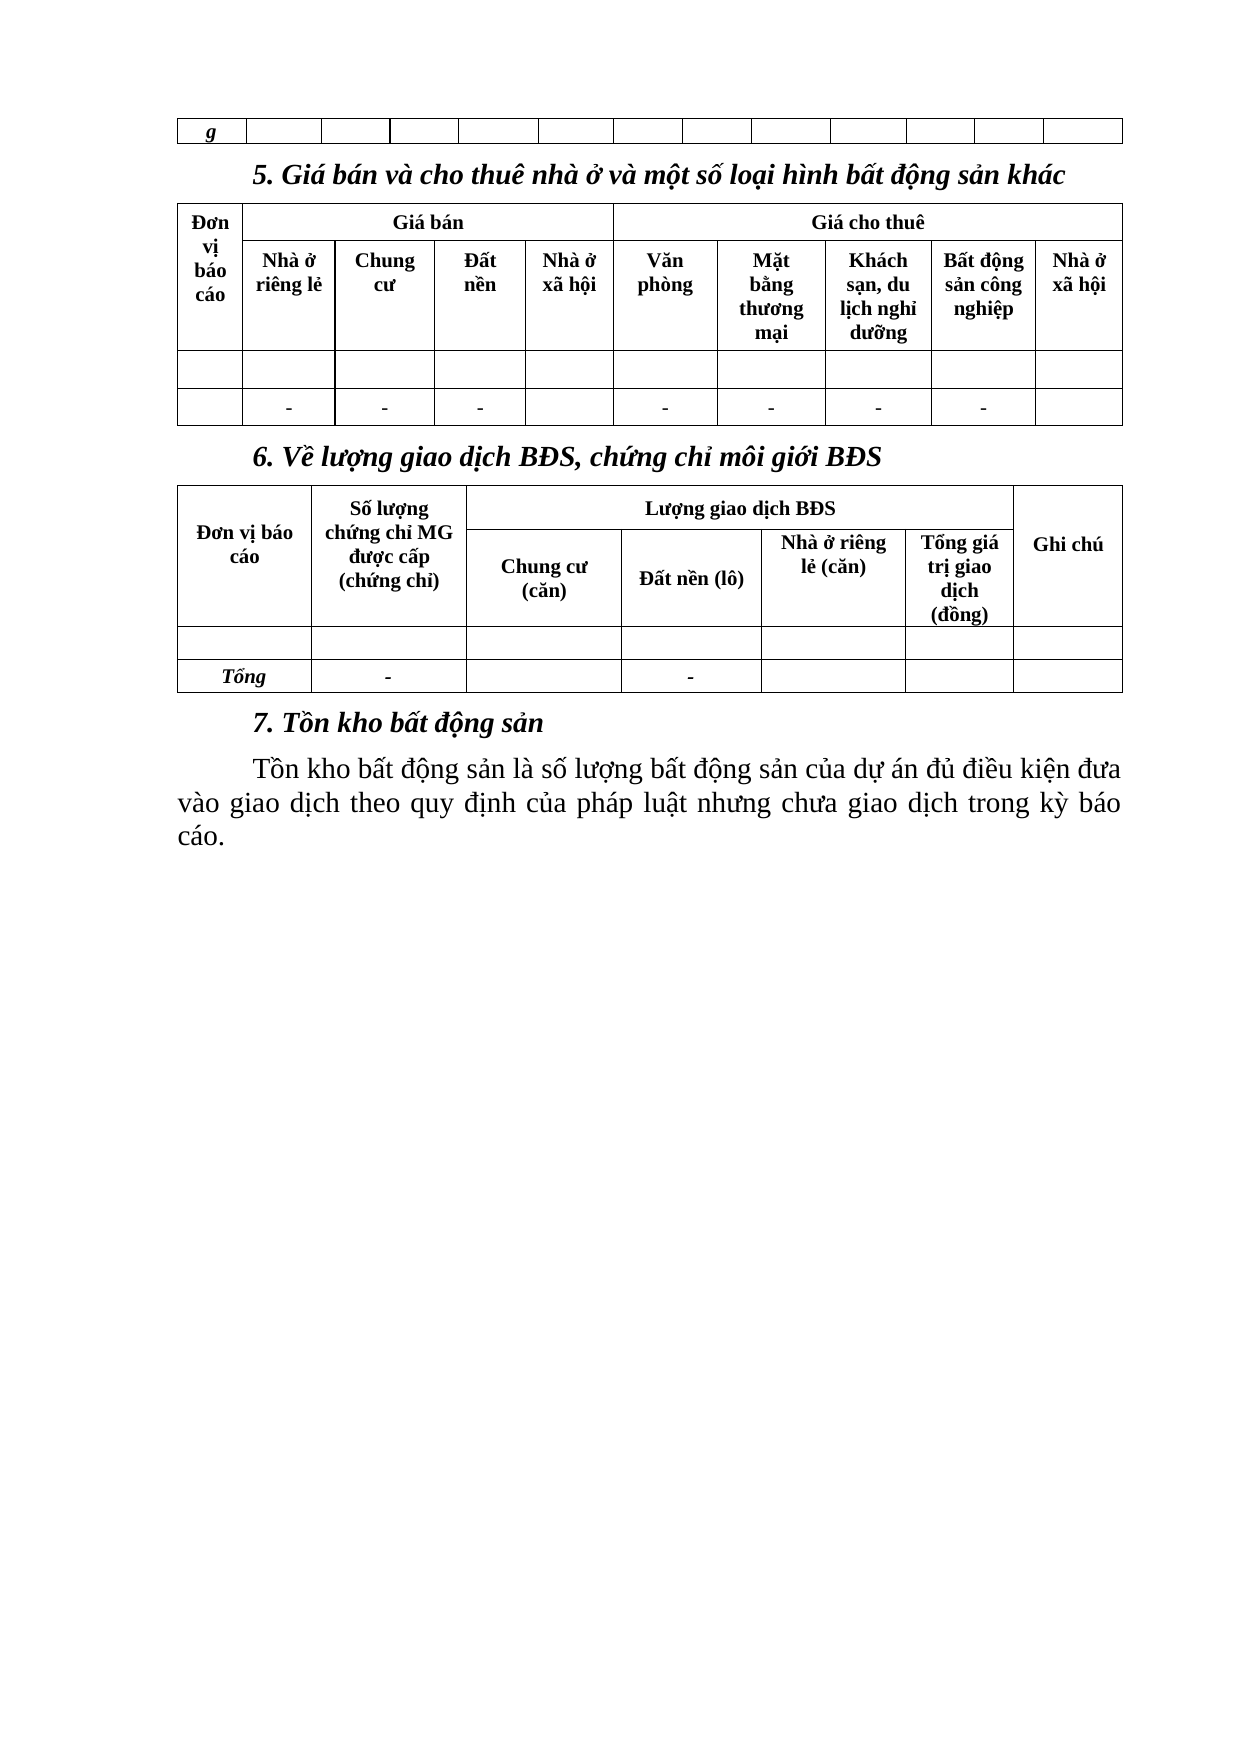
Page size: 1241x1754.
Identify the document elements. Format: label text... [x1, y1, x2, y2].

table_header Lượng giao dịch BĐS [467, 486, 1013, 529]
table_cell - [614, 389, 717, 425]
table_cell [1036, 351, 1122, 388]
table_cell Đất nền [435, 241, 525, 350]
table_cell - [539, 119, 613, 143]
table_cell [826, 351, 931, 388]
table_cell - [1044, 119, 1122, 143]
table_cell [1014, 660, 1122, 692]
table_cell - [831, 119, 906, 143]
table_cell [467, 627, 621, 659]
table_cell - [322, 119, 389, 143]
table_cell [336, 351, 434, 388]
table_cell Khách sạn, du lịch nghỉ dưỡng [826, 241, 931, 350]
text 5. Giá bán và cho thuê nhà ở và một số loại hình bất động sản khác [177, 157, 1122, 190]
table_cell Văn phòng [614, 241, 717, 350]
table_cell - [243, 389, 334, 425]
table_cell Chung cư (căn) [467, 530, 621, 626]
table_cell Bất động sản công nghiệp [932, 241, 1035, 350]
table_cell - [907, 119, 974, 143]
table_cell [467, 660, 621, 692]
table_cell - [826, 389, 931, 425]
table_cell [906, 627, 1013, 659]
table_cell [312, 627, 466, 659]
table_cell - [435, 389, 525, 425]
table_header Giá cho thuê [614, 204, 1122, 240]
table_cell [614, 351, 717, 388]
table_cell Nhà ở riêng lẻ (căn) [762, 530, 905, 626]
table_header Số lượng chứng chỉ MG được cấp (chứng chỉ) [312, 486, 466, 626]
table_cell - [614, 119, 682, 143]
table_cell [178, 351, 242, 388]
table_cell - [391, 119, 458, 143]
table_cell - [683, 119, 751, 143]
table_cell [1014, 627, 1122, 659]
table_header Giá bán [243, 204, 613, 240]
table_cell - [459, 119, 538, 143]
table_header Đơn vị báo cáo [178, 204, 242, 350]
table_cell - [975, 119, 1043, 143]
table_cell [718, 351, 825, 388]
table_header Ghi chú [1014, 486, 1122, 626]
text 6. Về lượng giao dịch BĐS, chứng chỉ môi giới BĐS [177, 439, 1122, 472]
table_cell [932, 351, 1035, 388]
table_cell [178, 389, 242, 425]
table_cell - [718, 389, 825, 425]
table_cell [243, 351, 334, 388]
table_cell Tổng giá trị giao dịch (đồng) [906, 530, 1013, 626]
table_cell [178, 627, 311, 659]
table_cell - [752, 119, 830, 143]
table_cell [435, 351, 525, 388]
table_cell - [336, 389, 434, 425]
table_cell - [622, 660, 761, 692]
table_cell Tổng [178, 119, 246, 143]
text 7. Tồn kho bất động sản [177, 705, 1122, 739]
table_cell - [312, 660, 466, 692]
table_cell Tổng [178, 660, 311, 692]
table_cell [762, 660, 905, 692]
table_cell [906, 660, 1013, 692]
table_cell [1036, 389, 1122, 425]
table_cell Mặt bằng thương mại [718, 241, 825, 350]
table_cell - [932, 389, 1035, 425]
table_cell Nhà ở xã hội [526, 241, 613, 350]
table_cell Chung cư [336, 241, 434, 350]
table_cell [622, 627, 761, 659]
table_cell [526, 389, 613, 425]
table_cell Nhà ở xã hội [1036, 241, 1122, 350]
text Tồn kho bất động sản là số lượng bất động sản của dự án đủ điều kiện đưa vào giao dịch theo quy định của pháp luật nhưng chưa giao dịch trong kỳ báo cáo. [177, 751, 1122, 852]
table_cell - [247, 119, 321, 143]
table_header Đơn vị báo cáo [178, 486, 311, 626]
table_cell [526, 351, 613, 388]
table_cell Đất nền (lô) [622, 530, 761, 626]
table_cell [762, 627, 905, 659]
table_cell Nhà ở riêng lẻ [243, 241, 334, 350]
